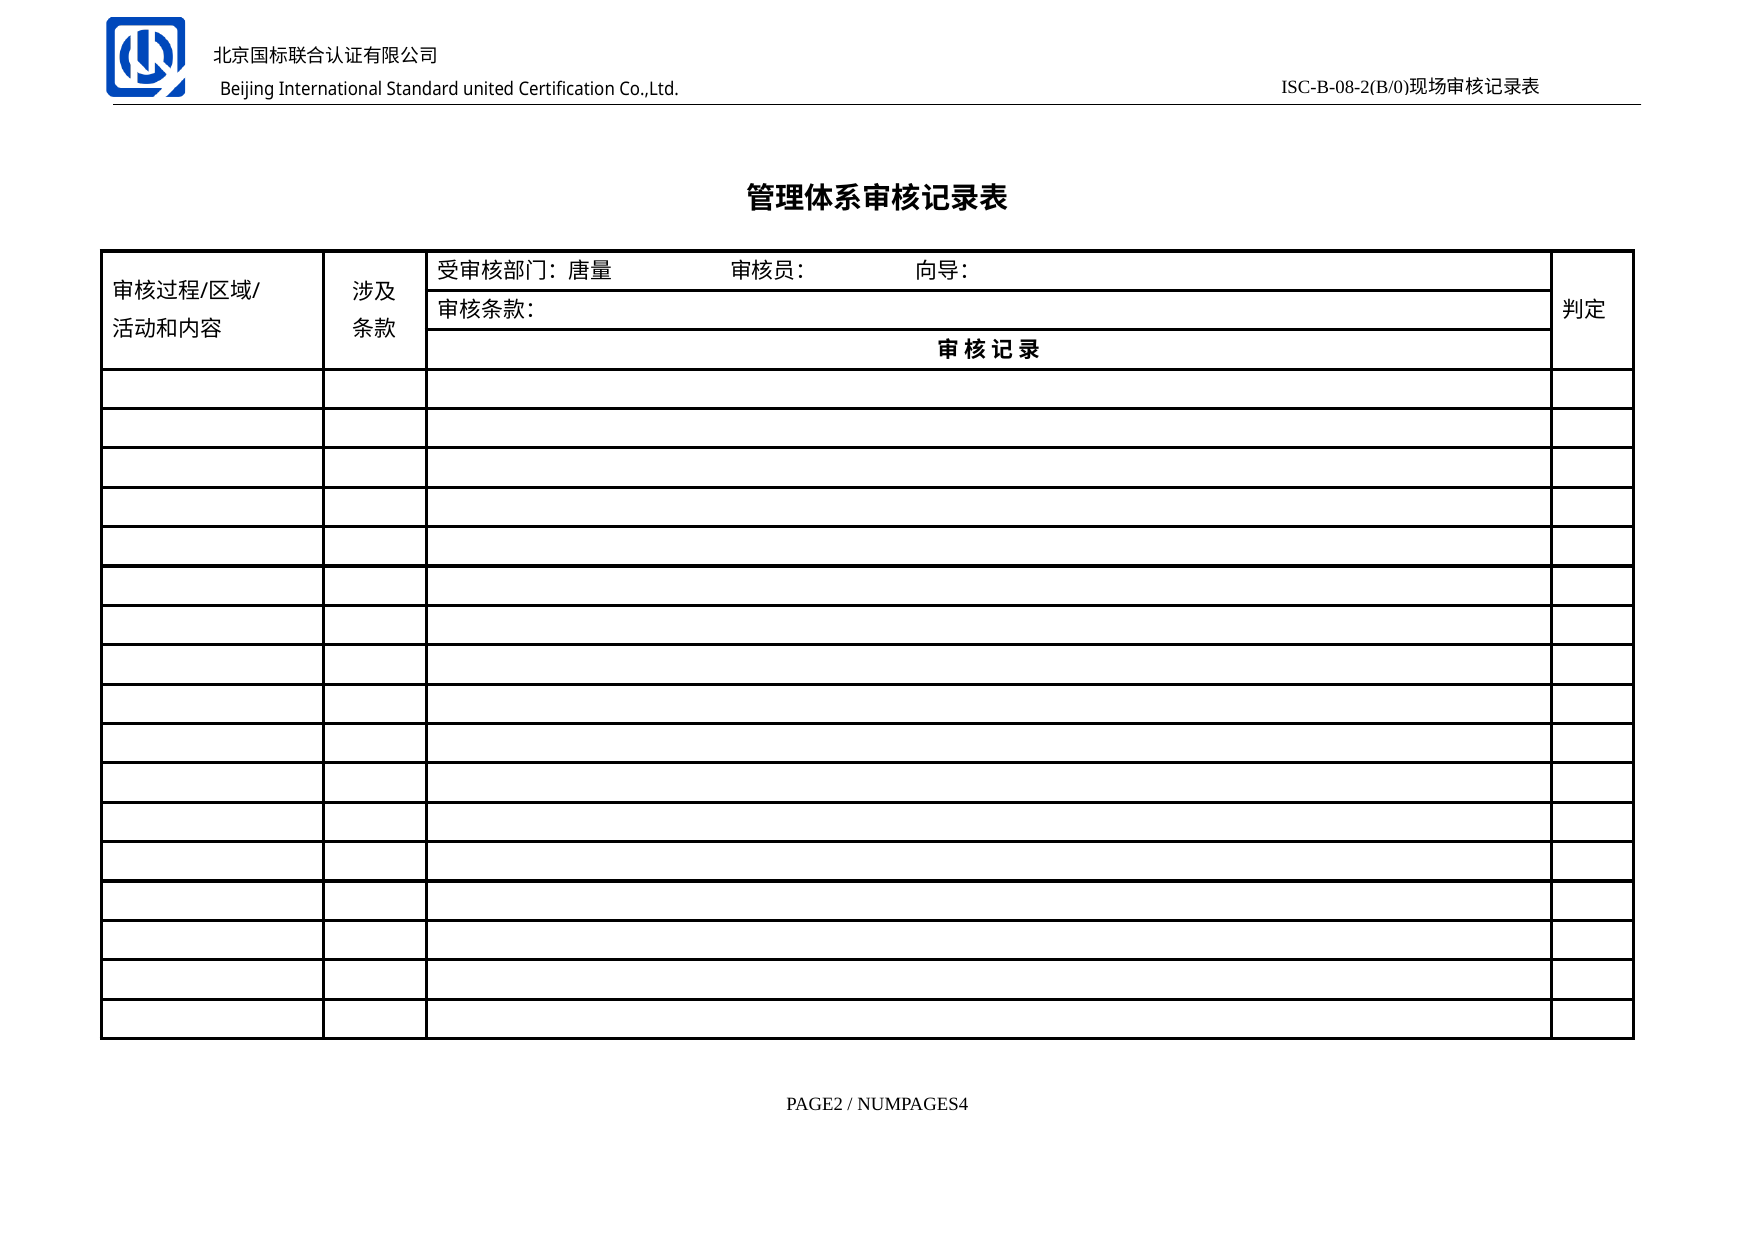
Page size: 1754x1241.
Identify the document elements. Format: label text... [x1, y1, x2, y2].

table_cell [103, 410, 322, 446]
table_cell [428, 489, 1550, 525]
table_cell [428, 410, 1550, 446]
table_cell [428, 646, 1550, 682]
table_cell [1553, 410, 1632, 446]
table_cell 审核条款： [428, 292, 1550, 328]
table_cell [103, 883, 322, 919]
table_cell [1553, 449, 1632, 486]
table_cell [325, 686, 425, 722]
table_cell [325, 371, 425, 407]
table_cell [1553, 961, 1632, 997]
table_cell [103, 607, 322, 643]
table_cell [1553, 568, 1632, 604]
table_cell [428, 568, 1550, 604]
table_cell [1553, 1001, 1632, 1037]
table_cell [103, 449, 322, 486]
table_cell [428, 843, 1550, 879]
table_cell [103, 1001, 322, 1037]
table_cell [428, 961, 1550, 997]
table_cell [325, 922, 425, 958]
table_cell [1553, 646, 1632, 682]
table_cell [1553, 843, 1632, 879]
table_cell [103, 646, 322, 682]
table_cell [325, 449, 425, 486]
table_cell [428, 922, 1550, 958]
table_cell [428, 607, 1550, 643]
table_header 审核过程/区域/ 活动和内容 [103, 253, 322, 367]
table_cell [325, 607, 425, 643]
table_cell 审 核 记 录 [428, 331, 1550, 367]
table_cell [103, 371, 322, 407]
table_cell [325, 843, 425, 879]
table_cell [1553, 922, 1632, 958]
table_cell [103, 843, 322, 879]
table_cell [1553, 607, 1632, 643]
table_cell [325, 725, 425, 761]
table_cell [1553, 804, 1632, 840]
table_cell [428, 764, 1550, 801]
table_cell [103, 489, 322, 525]
table_cell [103, 568, 322, 604]
table_cell [1553, 489, 1632, 525]
picture [106, 17, 186, 97]
table_cell [428, 804, 1550, 840]
table_cell [428, 1001, 1550, 1037]
text 管理体系审核记录表 [112, 163, 1641, 228]
table_cell [325, 646, 425, 682]
table_cell [428, 725, 1550, 761]
table_cell [325, 804, 425, 840]
table_cell [325, 568, 425, 604]
table_cell [325, 883, 425, 919]
table_cell [428, 883, 1550, 919]
table_cell [103, 686, 322, 722]
table_cell [1553, 686, 1632, 722]
table_cell [325, 764, 425, 801]
table_cell [428, 371, 1550, 407]
table_cell [103, 961, 322, 997]
table_cell [325, 961, 425, 997]
table_cell [325, 410, 425, 446]
table_cell [103, 725, 322, 761]
table_cell [325, 1001, 425, 1037]
table_cell [428, 528, 1550, 564]
table_cell [103, 922, 322, 958]
table_cell [1553, 528, 1632, 564]
table_cell [325, 489, 425, 525]
table_cell [103, 528, 322, 564]
table_cell [428, 686, 1550, 722]
table_cell [103, 804, 322, 840]
table_header 涉及 条款 [325, 253, 425, 367]
table_cell [103, 764, 322, 801]
table_header 受审核部门：唐量 审核员： 向导： [428, 253, 1550, 289]
table_cell [325, 528, 425, 564]
table_cell [1553, 764, 1632, 801]
table_cell [1553, 883, 1632, 919]
table_cell [1553, 725, 1632, 761]
table_cell [428, 449, 1550, 486]
table_header 判定 [1553, 253, 1632, 367]
table_cell [1553, 371, 1632, 407]
